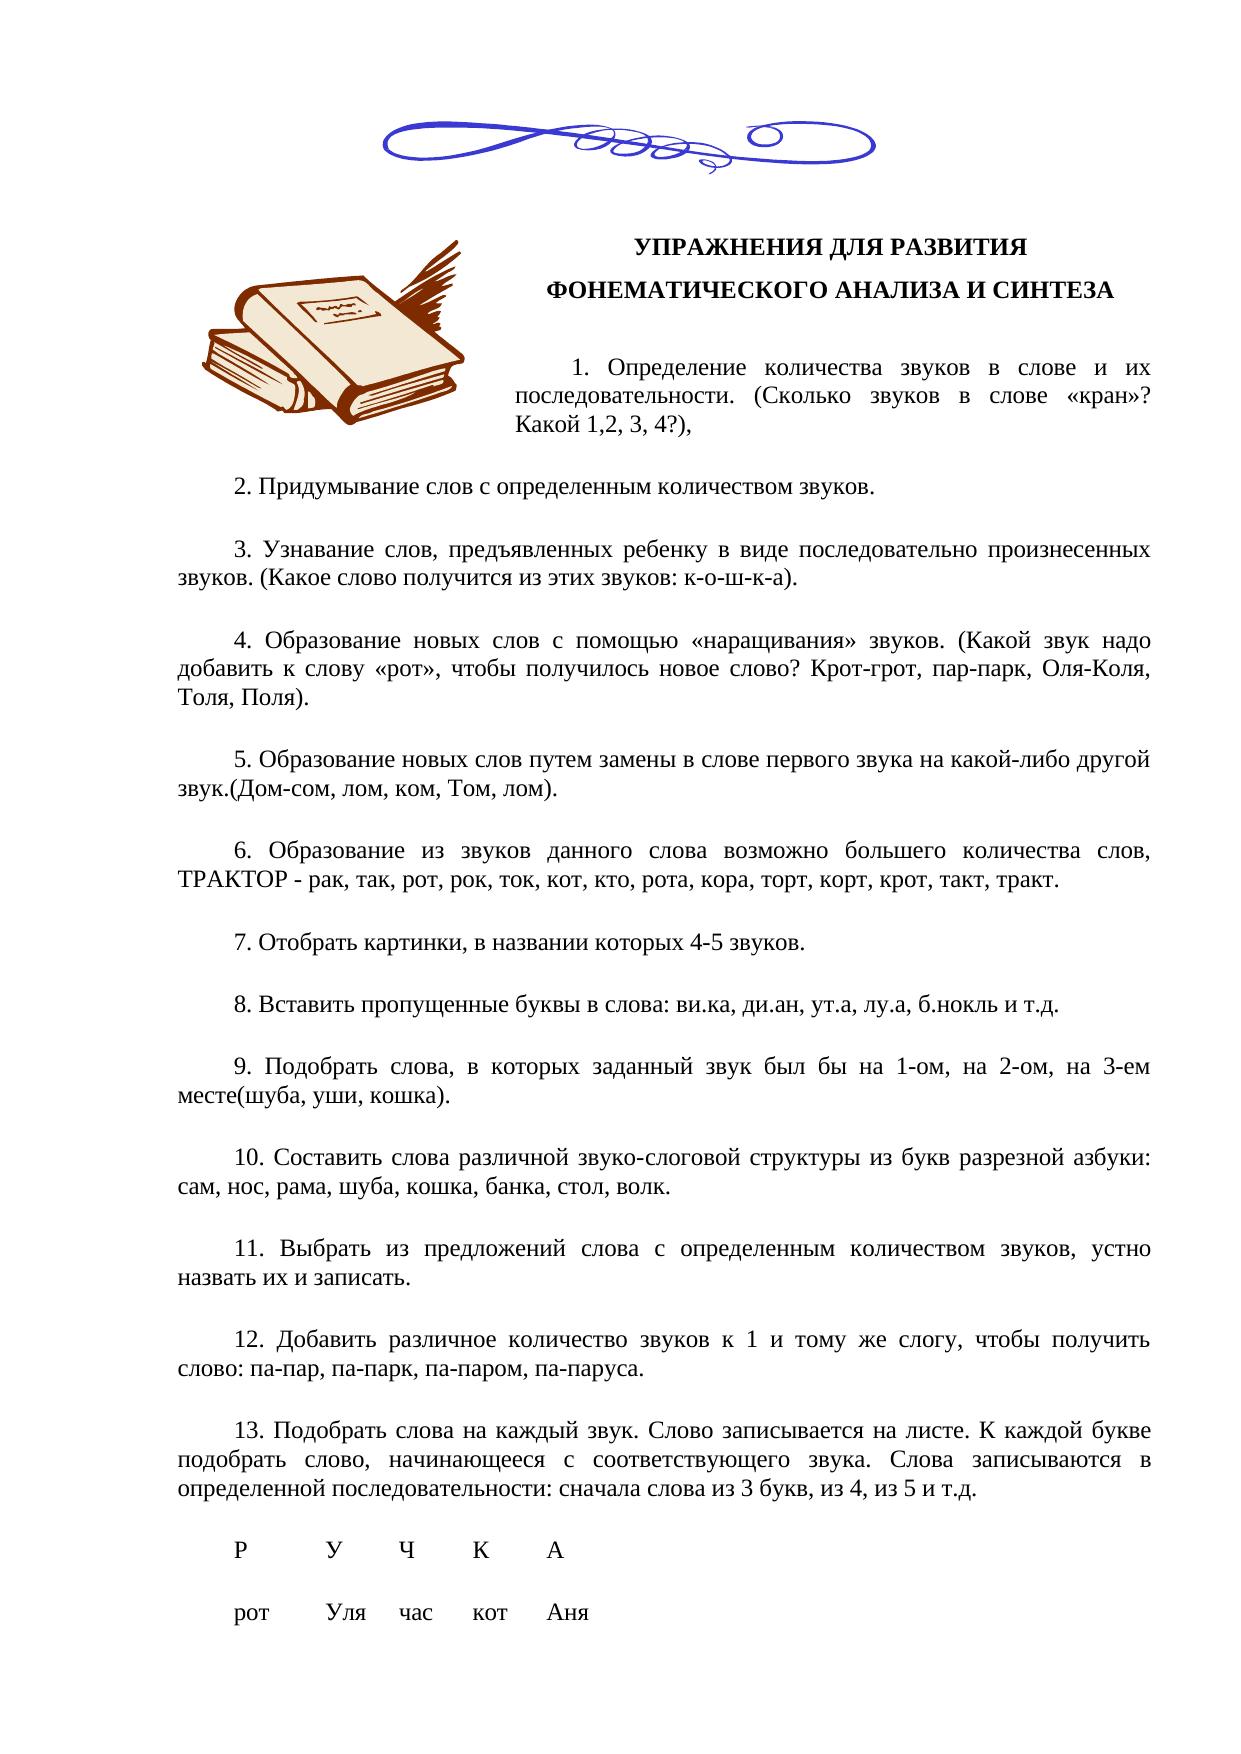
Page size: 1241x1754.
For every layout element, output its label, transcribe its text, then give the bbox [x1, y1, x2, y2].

text 11. Выбрать из предложений слова с определенным количеством звуков, устно назвать их и записать. [177, 1233, 1152, 1291]
text 12. Добавить различное количество звуков к 1 и тому же слогу, чтобы получить слово: па-пар, па-парк, па-паром, па-паруса. [177, 1324, 1152, 1382]
text 4. Образование новых слов с помощью «наращивания» звуков. (Какой звук надо добавить к слову «рот», чтобы получилось новое слово? Крот-грот, пар-парк, Оля-Коля, Толя, Поля). [177, 625, 1152, 711]
text 9. Подобрать слова, в которых заданный звук был бы на 1-ом, на 2-ом, на 3-ем месте(шуба, уши, кошка). [177, 1051, 1152, 1109]
text 7. Отобрать картинки, в названии которых 4-5 звуков. [177, 927, 1152, 955]
text Р У Ч К А [177, 1535, 1152, 1564]
text 8. Вставить пропущенные буквы в слова: ви.ка, ди.ан, ут.а, лу.а, б.нокль и т.д. [177, 989, 1152, 1018]
text 1. Определение количества звуков в слове и их последовательности. (Сколько звуков в слове «кран»? Какой 1,2, 3, 4?), [496, 352, 1152, 438]
text 6. Образование из звуков данного слова возможно большего количества слов, ТРАКТОР - рак, так, рот, рок, ток, кот, кто, рота, кора, торт, корт, крот, такт, тракт. [177, 836, 1152, 893]
text 2. Придумывание слов с определенным количеством звуков. [177, 471, 1152, 500]
text 3. Узнавание слов, предъявленных ребенку в виде последовательно произнесенных звуков. (Какое слово получится из этих звуков: к-о-ш-к-а). [177, 534, 1152, 591]
text рот Уля час кот Аня [177, 1597, 1152, 1626]
text 5. Образование новых слов путем замены в слове первого звука на какой-либо другой звук.(Дом-сом, лом, ком, Том, лом). [177, 744, 1152, 802]
text ФОНЕМАТИЧЕСКОГО АНАЛИЗА И СИНТЕЗА [496, 275, 1146, 304]
text 13. Подобрать слова на каждый звук. Слово записывается на листе. К каждой букве подобрать слово, начинающееся с соответствующего звука. Слова записываются в определенной последовательности: сначала слова из 3 букв, из 4, из 5 и т.д. [177, 1415, 1152, 1502]
text УПРАЖНЕНИЯ ДЛЯ РАЗВИТИЯ [496, 232, 1146, 261]
text 10. Составить слова различной звуко-слоговой структуры из букв разрезной азбуки: сам, нос, рама, шуба, кошка, банка, стол, волк. [177, 1142, 1152, 1200]
